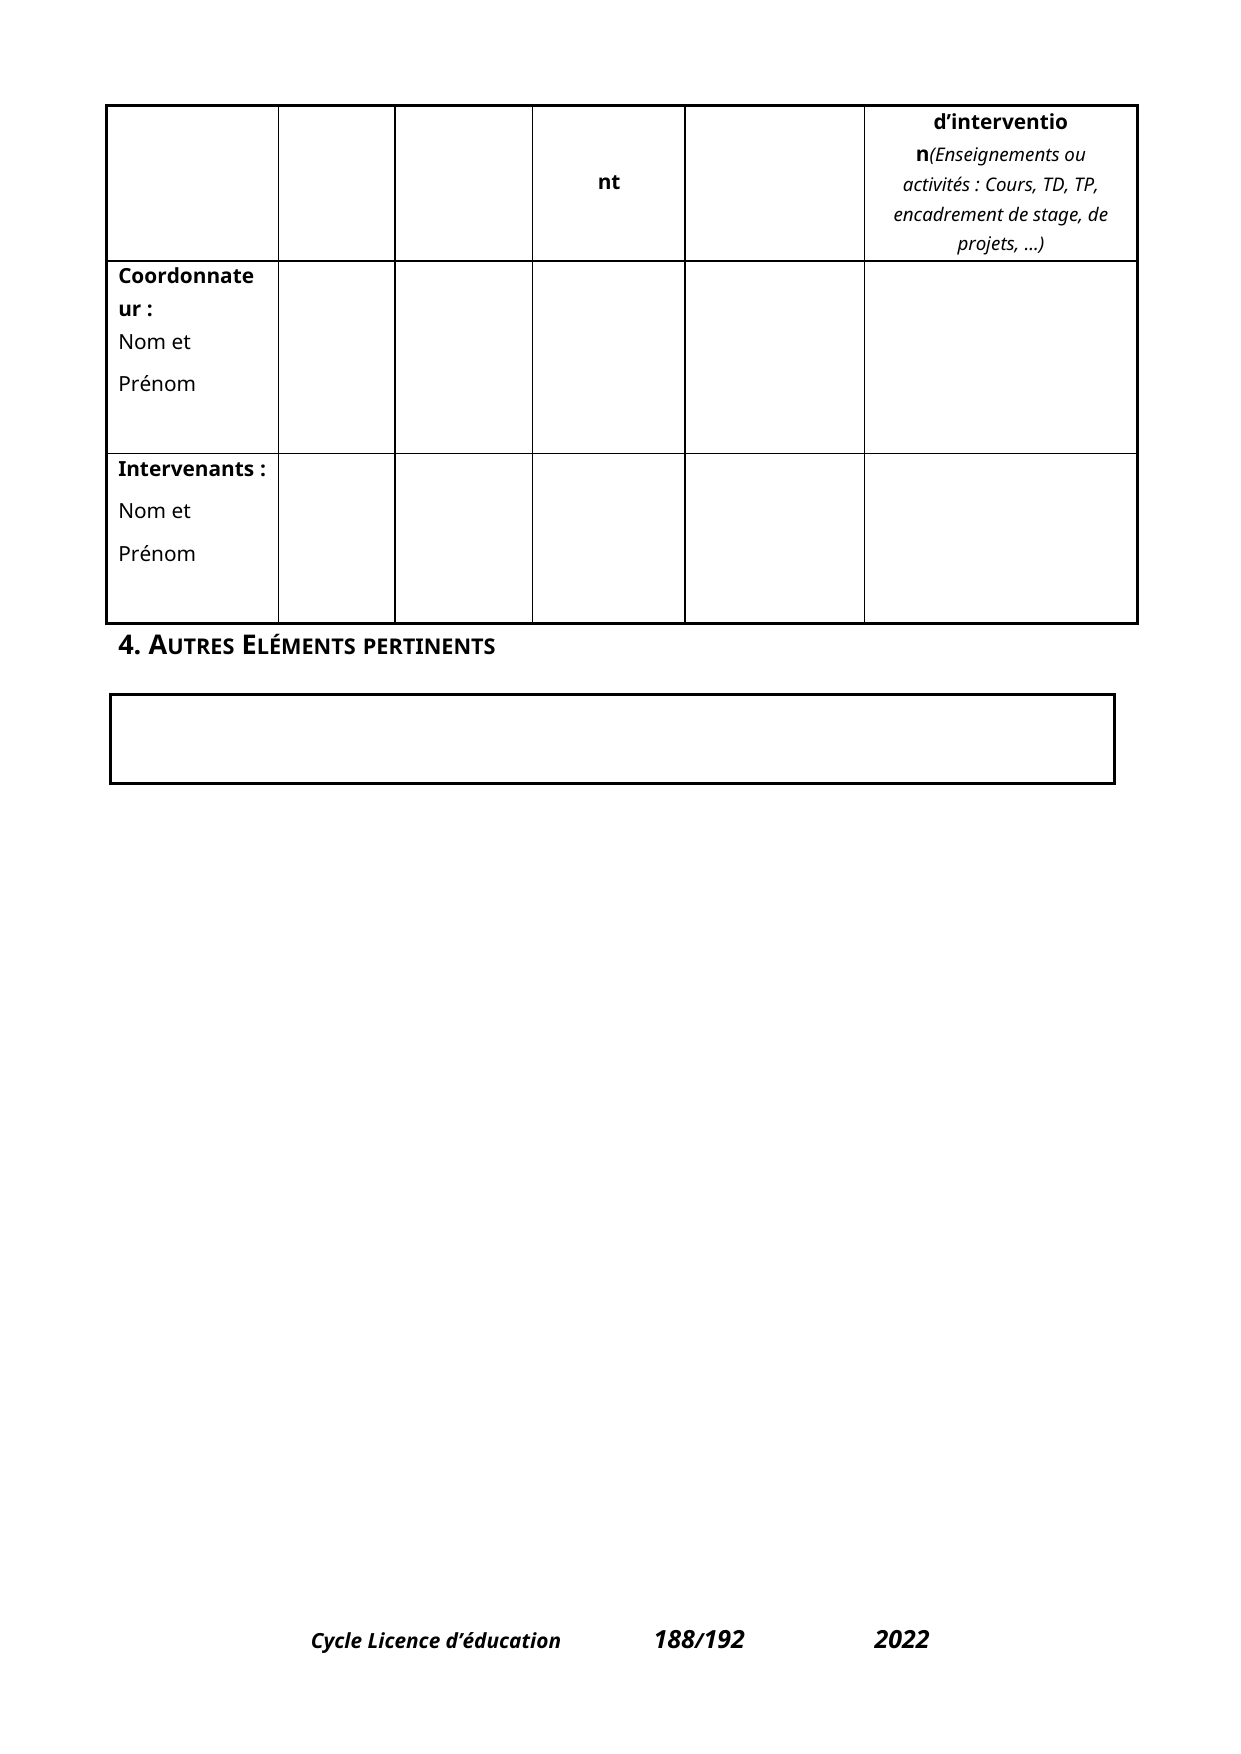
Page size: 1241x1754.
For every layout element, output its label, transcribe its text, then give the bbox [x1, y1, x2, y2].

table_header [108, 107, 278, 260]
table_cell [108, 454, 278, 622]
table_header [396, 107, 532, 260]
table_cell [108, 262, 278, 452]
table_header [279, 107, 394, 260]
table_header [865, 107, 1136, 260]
text 4. Autres Eléments pertinents [118, 625, 1122, 662]
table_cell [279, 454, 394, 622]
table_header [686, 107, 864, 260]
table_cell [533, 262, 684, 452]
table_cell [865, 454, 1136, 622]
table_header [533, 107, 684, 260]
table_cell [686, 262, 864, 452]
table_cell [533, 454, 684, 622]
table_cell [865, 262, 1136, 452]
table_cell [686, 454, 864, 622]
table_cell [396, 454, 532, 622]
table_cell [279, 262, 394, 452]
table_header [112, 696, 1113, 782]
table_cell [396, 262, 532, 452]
